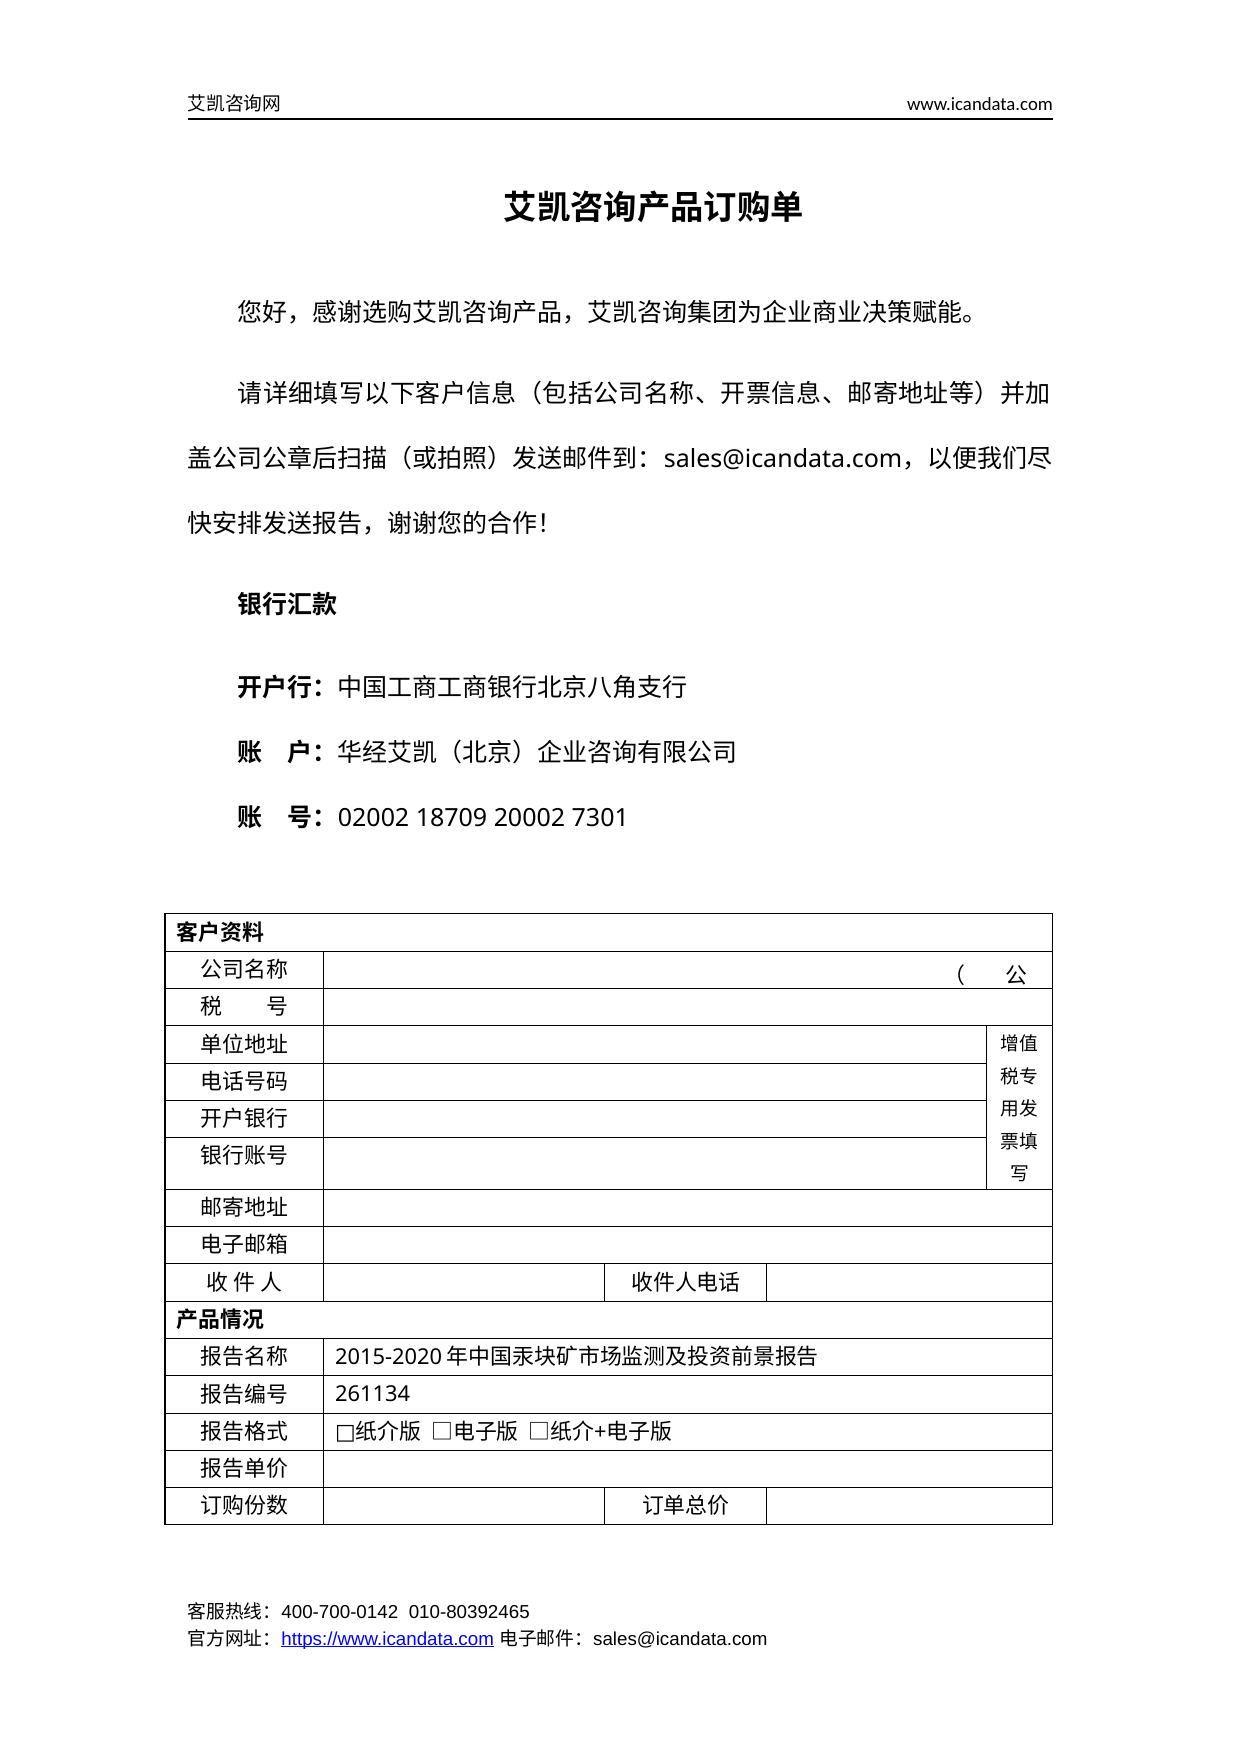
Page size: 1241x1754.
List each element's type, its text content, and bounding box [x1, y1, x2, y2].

table_cell 报告格式 [166, 1414, 323, 1450]
table_cell [324, 1227, 1052, 1263]
table_cell 261134 [324, 1376, 1052, 1412]
table_cell [324, 1026, 986, 1062]
table_cell 收件人电话 [605, 1264, 766, 1301]
table_cell 收 件 人 [166, 1264, 323, 1301]
table_cell 2015-2020年中国汞块矿市场监测及投资前景报告 [324, 1339, 1052, 1375]
text 账 号：02002 18709 20002 7301 [187, 783, 1053, 848]
table_cell [324, 1190, 1052, 1226]
table_cell 公司名称 [166, 952, 323, 988]
table_cell [324, 1488, 604, 1524]
table_cell [324, 1101, 986, 1137]
table_cell [324, 989, 1052, 1025]
text 请详细填写以下客户信息（包括公司名称、开票信息、邮寄地址等）并加盖公司公章后扫描（或拍照）发送邮件到：sales@icandata.com，以便我们尽快安排发送报告，谢谢您的合作！ [187, 359, 1053, 554]
table_cell 邮寄地址 [166, 1190, 323, 1226]
table_cell [324, 1138, 986, 1189]
table_cell 订单总价 [605, 1488, 766, 1524]
text 您好，感谢选购艾凯咨询产品，艾凯咨询集团为企业商业决策赋能。 [187, 278, 1053, 343]
table_cell 增值税专用发票填写 [987, 1026, 1052, 1189]
table_cell [767, 1488, 1052, 1524]
table_cell □纸介版 □电子版 □纸介+电子版 [324, 1414, 1052, 1450]
table_cell 订购份数 [166, 1488, 323, 1524]
table_cell [324, 1451, 1052, 1487]
table_cell [324, 1064, 986, 1100]
table_header 客户资料 [166, 914, 1052, 951]
table_cell [324, 952, 1052, 988]
table_cell 报告单价 [166, 1451, 323, 1487]
table_cell 开户银行 [166, 1101, 323, 1137]
text 账 户：华经艾凯（北京）企业咨询有限公司 [187, 718, 1053, 783]
table_cell [324, 1264, 604, 1301]
table_cell 银行账号 [166, 1138, 323, 1189]
table_cell [767, 1264, 1052, 1301]
table_cell 产品情况 [166, 1302, 1052, 1338]
table_cell 电话号码 [166, 1064, 323, 1100]
table_cell 报告编号 [166, 1376, 323, 1412]
table_cell 单位地址 [166, 1026, 323, 1062]
table_cell 报告名称 [166, 1339, 323, 1375]
text 艾凯咨询产品订购单 [187, 172, 1053, 237]
table_cell 电子邮箱 [166, 1227, 323, 1263]
table_cell 税 号 [166, 989, 323, 1025]
text 银行汇款 [187, 570, 1053, 635]
text 开户行：中国工商工商银行北京八角支行 [187, 653, 1053, 718]
